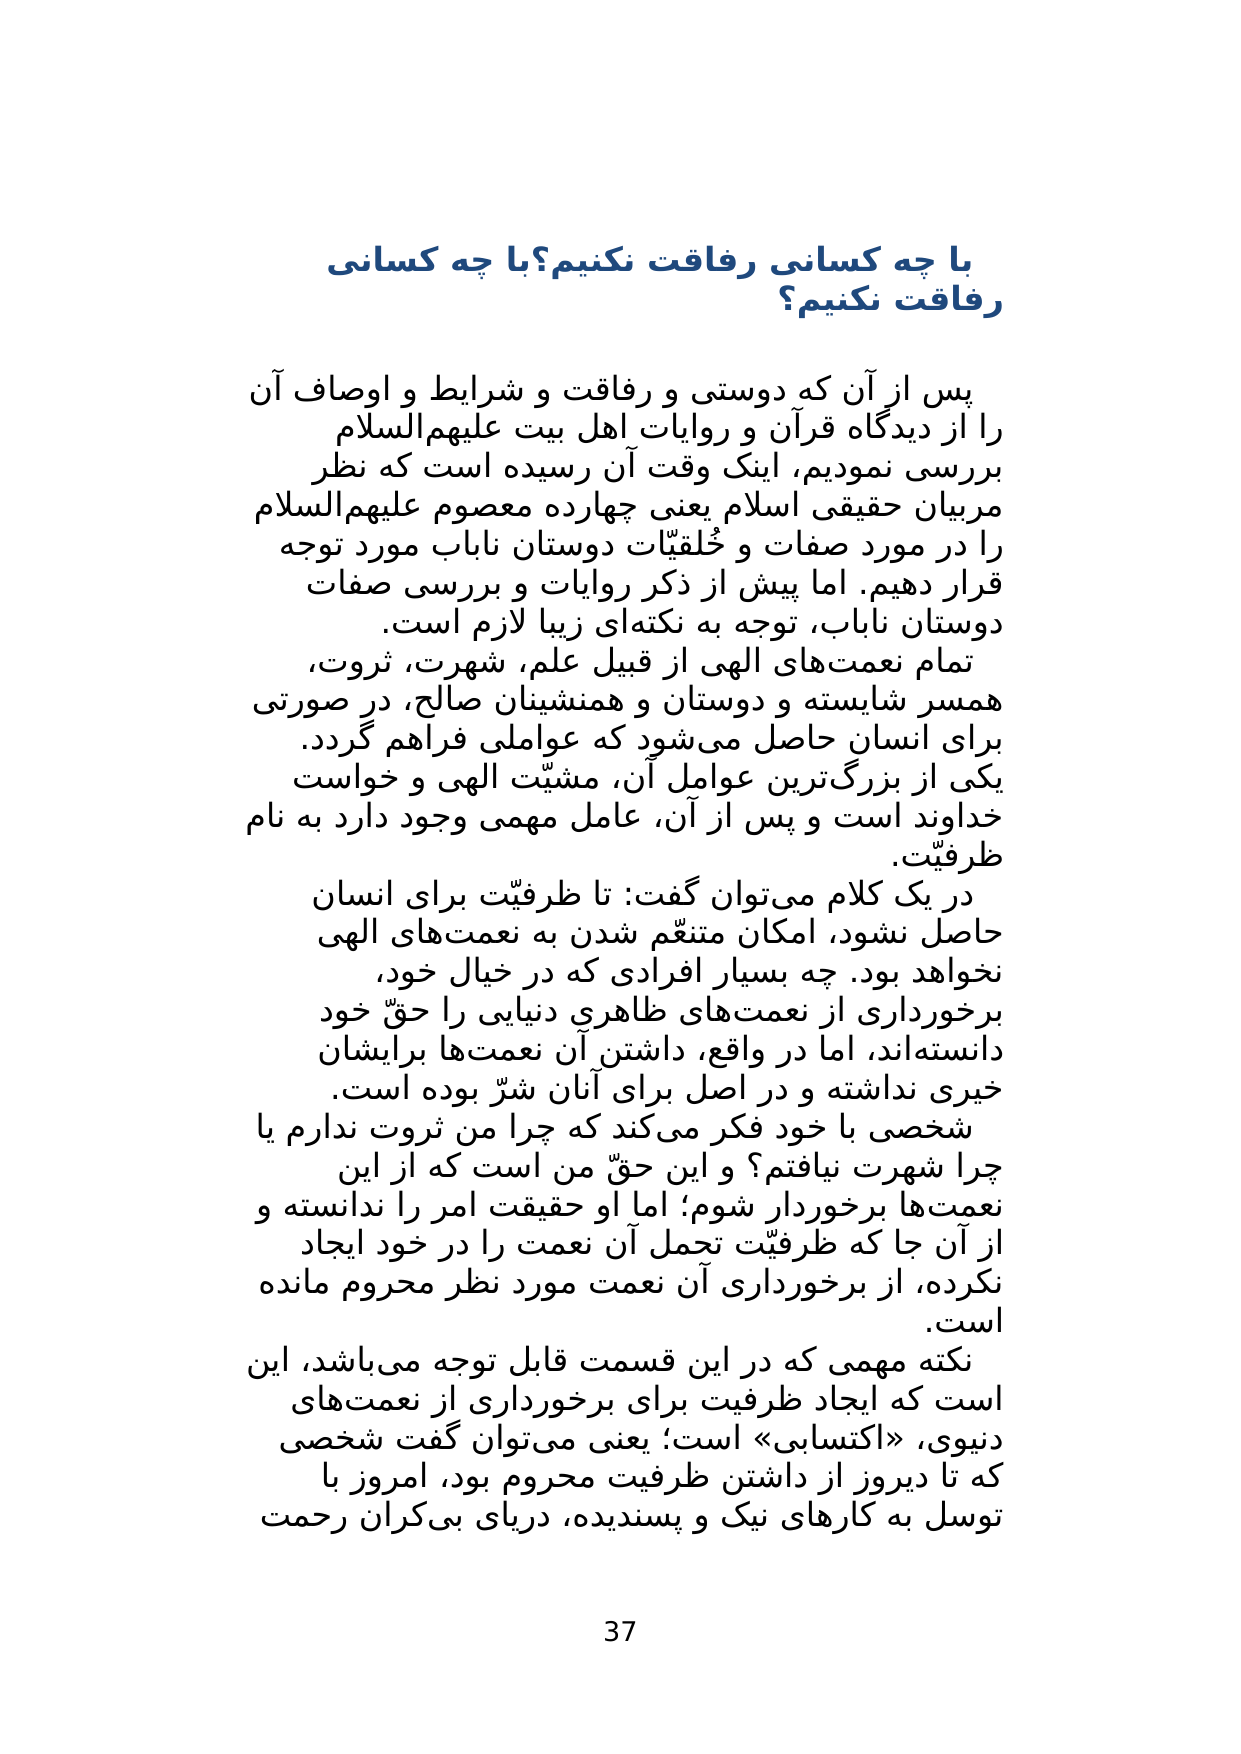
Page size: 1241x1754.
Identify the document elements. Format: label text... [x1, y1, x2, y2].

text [236, 1340, 1004, 1535]
text شخصی با خود فکر می‌کند که چرا من ثروت ندارم یا چرا شهرت نیافتم؟ و این حقّ من است که از این نعمت‌ها برخوردار شوم؛ اما او حقیقت امر را ندانسته و از آن جا که ظرفیّت تحمل آن نعمت را در خود ایجاد نکرده، از برخورداری آن نعمت مورد نظر محروم مانده است. [236, 1107, 1004, 1340]
subtitle با چه کسانی رفاقت نکنیم؟با چه کسانی رفاقت نکنیم؟ [236, 241, 1004, 318]
text تمام نعمت‌های الهی از قبیل علم، شهرت، ثروت، همسر شایسته و دوستان و همنشینان صالح، در صورتی برای انسان حاصل می‌شود که عواملی فراهم گردد. یکی از بزرگ‌ترین عوامل آن، مشیّت الهی و خواست خداوند است و پس از آن، عامل مهمی وجود دارد به نام ظرفیّت. [236, 641, 1004, 874]
text در یک کلام می‌توان گفت: تا ظرفیّت برای انسان حاصل نشود، امکان متنعّم شدن به نعمت‌های الهی نخواهد بود. چه بسیار افرادی که در خیال خود، برخورداری از نعمت‌های ظاهری دنیایی را حقّ خود دانسته‌اند، اما در واقع، داشتن آن نعمت‌ها برایشان خیری نداشته و در اصل برای آنان شرّ بوده است. [236, 874, 1004, 1107]
text پس از آن که دوستی و رفاقت و شرایط و اوصاف آن را از دیدگاه قرآن و روایات اهل بیت عليهم‌السلام بررسی نمودیم، اینک وقت آن رسیده است که نظر مربیان حقیقی اسلام یعنی چهارده معصوم عليهم‌السلام را در مورد صفات و خُلقیّات دوستان ناباب مورد توجه قرار دهیم. اما پیش از ذکر روایات و بررسی صفات دوستان ناباب، توجه به نکته‌ای زیبا لازم است. [236, 369, 1004, 641]
